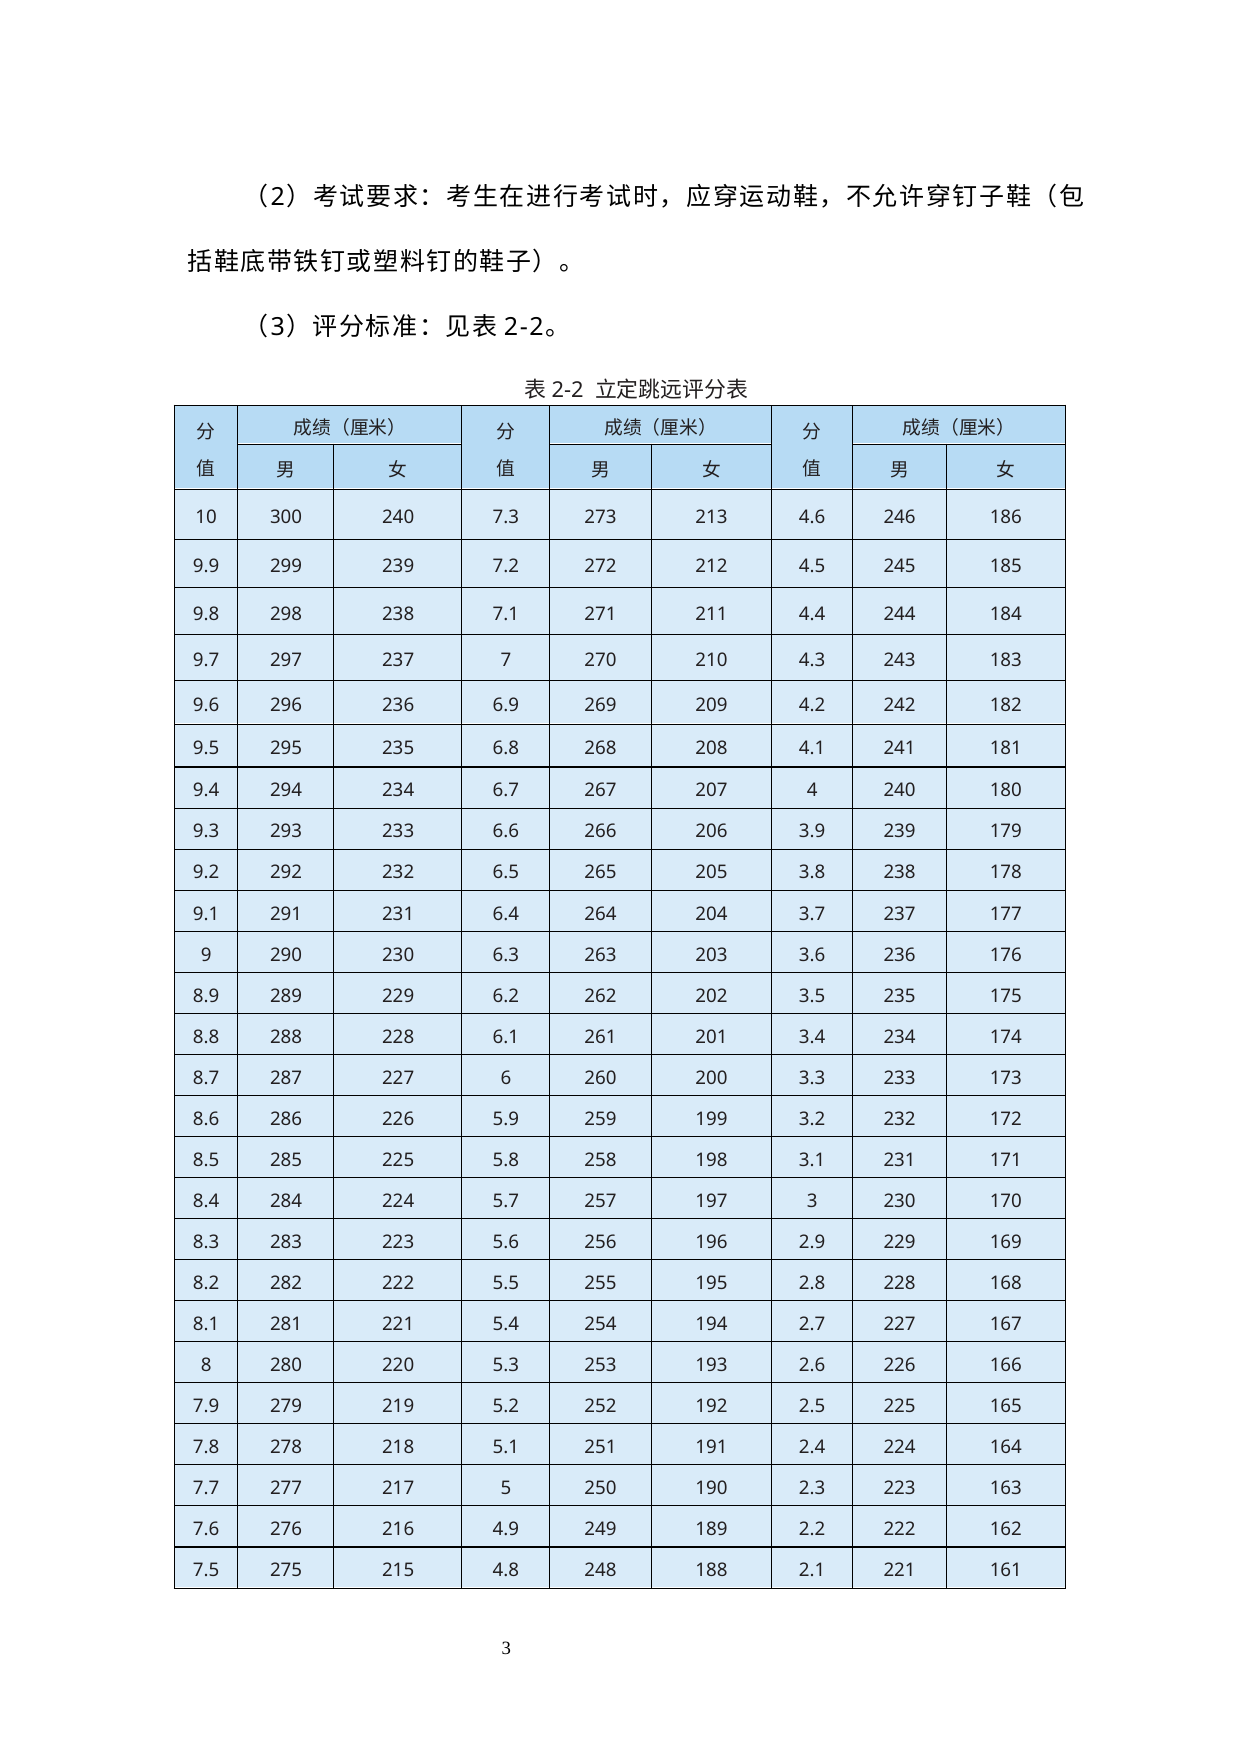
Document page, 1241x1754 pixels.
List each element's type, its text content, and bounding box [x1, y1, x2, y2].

table_cell 229 [853, 1219, 946, 1259]
table_cell 284 [238, 1178, 333, 1218]
table_cell 9.1 [175, 891, 237, 931]
table_cell 256 [550, 1219, 651, 1259]
text （2）考试要求：考生在进行考试时，应穿运动鞋，不允许穿钉子鞋（包括鞋底带铁钉或塑料钉的鞋子）。 [187, 162, 1085, 292]
table_cell 207 [652, 768, 771, 808]
table_cell 221 [853, 1548, 946, 1587]
table_cell 260 [550, 1055, 651, 1095]
table_cell 9.3 [175, 809, 237, 849]
table_cell 5.1 [462, 1424, 549, 1464]
table_cell 167 [947, 1301, 1065, 1341]
table_cell 7.1 [462, 588, 549, 634]
table_cell 9.4 [175, 768, 237, 808]
table_cell 243 [853, 635, 946, 680]
table_cell 209 [652, 681, 771, 723]
table_cell 172 [947, 1096, 1065, 1136]
table_cell 196 [652, 1219, 771, 1259]
table_cell 3.7 [772, 891, 852, 931]
table_cell 295 [238, 725, 333, 766]
table_cell 225 [334, 1137, 461, 1177]
table_cell 3.2 [772, 1096, 852, 1136]
table_cell 4.2 [772, 681, 852, 723]
table_cell 293 [238, 809, 333, 849]
table_cell 174 [947, 1014, 1065, 1054]
table_cell 294 [238, 768, 333, 808]
table_cell 4.6 [772, 490, 852, 539]
table_cell 231 [853, 1137, 946, 1177]
table_cell 268 [550, 725, 651, 766]
table_cell 237 [334, 635, 461, 680]
table_cell 227 [334, 1055, 461, 1095]
table_cell 8.4 [175, 1178, 237, 1218]
table_cell 244 [853, 588, 946, 634]
table_cell 9.5 [175, 725, 237, 766]
table_cell 男 [550, 445, 651, 488]
table_cell 3.4 [772, 1014, 852, 1054]
table_cell 10 [175, 490, 237, 539]
table_cell 5.4 [462, 1301, 549, 1341]
table_cell 232 [334, 850, 461, 890]
table_cell 186 [947, 490, 1065, 539]
table_cell 188 [652, 1548, 771, 1587]
table_cell 231 [334, 891, 461, 931]
table_cell 259 [550, 1096, 651, 1136]
table_cell 191 [652, 1424, 771, 1464]
table_cell 6.2 [462, 973, 549, 1013]
table_cell 299 [238, 540, 333, 587]
table_cell 163 [947, 1465, 1065, 1505]
table_cell 224 [853, 1424, 946, 1464]
table_cell 198 [652, 1137, 771, 1177]
table_cell 262 [550, 973, 651, 1013]
table_cell 8.1 [175, 1301, 237, 1341]
table_cell 288 [238, 1014, 333, 1054]
table_cell 296 [238, 681, 333, 723]
table_cell 9.2 [175, 850, 237, 890]
table_cell 226 [853, 1342, 946, 1382]
table_cell 2.1 [772, 1548, 852, 1587]
table_cell 226 [334, 1096, 461, 1136]
table_cell 292 [238, 850, 333, 890]
table_cell 7 [462, 635, 549, 680]
table_cell 4.5 [772, 540, 852, 587]
table_header 分 值 [462, 406, 549, 488]
table_cell 175 [947, 973, 1065, 1013]
table_cell 233 [334, 809, 461, 849]
table_cell 282 [238, 1260, 333, 1300]
table_cell 192 [652, 1383, 771, 1423]
table_cell 265 [550, 850, 651, 890]
table_cell 201 [652, 1014, 771, 1054]
table_cell 199 [652, 1096, 771, 1136]
table_cell 223 [334, 1219, 461, 1259]
table_cell 180 [947, 768, 1065, 808]
table_cell 222 [334, 1260, 461, 1300]
table_header 成绩（厘米） [238, 406, 461, 443]
table_cell 235 [853, 973, 946, 1013]
table_cell 161 [947, 1548, 1065, 1587]
table_cell 189 [652, 1506, 771, 1546]
table_cell 185 [947, 540, 1065, 587]
table_cell 2.6 [772, 1342, 852, 1382]
table_cell 245 [853, 540, 946, 587]
table_cell 178 [947, 850, 1065, 890]
table_cell 241 [853, 725, 946, 766]
table_cell 234 [853, 1014, 946, 1054]
table_cell 297 [238, 635, 333, 680]
table_cell 234 [334, 768, 461, 808]
table_cell 271 [550, 588, 651, 634]
table_cell 182 [947, 681, 1065, 723]
table_cell 7.7 [175, 1465, 237, 1505]
table_cell 183 [947, 635, 1065, 680]
table_cell 266 [550, 809, 651, 849]
table_cell 165 [947, 1383, 1065, 1423]
table_cell 2.2 [772, 1506, 852, 1546]
table_cell 5.3 [462, 1342, 549, 1382]
table_cell 6.3 [462, 932, 549, 972]
table_cell 252 [550, 1383, 651, 1423]
table_cell 193 [652, 1342, 771, 1382]
table_cell 女 [652, 445, 771, 488]
table_cell 9.7 [175, 635, 237, 680]
table_cell 7.5 [175, 1548, 237, 1587]
table_cell 6.4 [462, 891, 549, 931]
table_cell 208 [652, 725, 771, 766]
table_cell 8.7 [175, 1055, 237, 1095]
table_cell 281 [238, 1301, 333, 1341]
table_cell 253 [550, 1342, 651, 1382]
table_cell 181 [947, 725, 1065, 766]
table_cell 6.9 [462, 681, 549, 723]
table_cell 8.5 [175, 1137, 237, 1177]
table_cell 267 [550, 768, 651, 808]
table_cell 8.9 [175, 973, 237, 1013]
table_cell 276 [238, 1506, 333, 1546]
table_cell 7.2 [462, 540, 549, 587]
table_cell 230 [334, 932, 461, 972]
table_cell 254 [550, 1301, 651, 1341]
table_cell 222 [853, 1506, 946, 1546]
table_cell 232 [853, 1096, 946, 1136]
table_cell 176 [947, 932, 1065, 972]
table_cell 237 [853, 891, 946, 931]
table_cell 272 [550, 540, 651, 587]
table_cell 184 [947, 588, 1065, 634]
table_cell 6.8 [462, 725, 549, 766]
table_cell 217 [334, 1465, 461, 1505]
table_cell 9.9 [175, 540, 237, 587]
table_cell 8.6 [175, 1096, 237, 1136]
table_cell 261 [550, 1014, 651, 1054]
table_cell 2.5 [772, 1383, 852, 1423]
table_cell 211 [652, 588, 771, 634]
table_cell 7.9 [175, 1383, 237, 1423]
table_cell 177 [947, 891, 1065, 931]
table_header 分 值 [175, 406, 237, 488]
table_cell 166 [947, 1342, 1065, 1382]
table_cell 264 [550, 891, 651, 931]
table_cell 169 [947, 1219, 1065, 1259]
table_header 分 值 [772, 406, 852, 488]
table_cell 3.1 [772, 1137, 852, 1177]
table_cell 224 [334, 1178, 461, 1218]
table_cell 203 [652, 932, 771, 972]
table_cell 173 [947, 1055, 1065, 1095]
table_cell 289 [238, 973, 333, 1013]
table_cell 257 [550, 1178, 651, 1218]
table_cell 194 [652, 1301, 771, 1341]
table_cell 240 [334, 490, 461, 539]
table_cell 246 [853, 490, 946, 539]
table_cell 200 [652, 1055, 771, 1095]
table_cell 275 [238, 1548, 333, 1587]
table_cell 291 [238, 891, 333, 931]
table_cell 212 [652, 540, 771, 587]
table_cell 225 [853, 1383, 946, 1423]
table_cell 236 [853, 932, 946, 972]
table_cell 5.8 [462, 1137, 549, 1177]
table_cell 男 [853, 445, 946, 488]
table_cell 7.8 [175, 1424, 237, 1464]
table_cell 3.9 [772, 809, 852, 849]
table_cell 235 [334, 725, 461, 766]
table_cell 8.8 [175, 1014, 237, 1054]
table_cell 8.3 [175, 1219, 237, 1259]
table_cell 4 [772, 768, 852, 808]
table_cell 233 [853, 1055, 946, 1095]
table_cell 6 [462, 1055, 549, 1095]
table_cell 171 [947, 1137, 1065, 1177]
table_cell 6.7 [462, 768, 549, 808]
table_cell 5.2 [462, 1383, 549, 1423]
table_cell 4.8 [462, 1548, 549, 1587]
table_cell 248 [550, 1548, 651, 1587]
table_cell 女 [947, 445, 1065, 488]
table_cell 218 [334, 1424, 461, 1464]
table_cell 2.9 [772, 1219, 852, 1259]
table_cell 283 [238, 1219, 333, 1259]
table_cell 251 [550, 1424, 651, 1464]
table_cell 197 [652, 1178, 771, 1218]
table_cell 4.4 [772, 588, 852, 634]
table_cell 5.5 [462, 1260, 549, 1300]
text 表 2-2 立定跳远评分表 [198, 372, 1074, 404]
table_cell 258 [550, 1137, 651, 1177]
table_cell 270 [550, 635, 651, 680]
table_cell 236 [334, 681, 461, 723]
table_cell 220 [334, 1342, 461, 1382]
table_cell 6.1 [462, 1014, 549, 1054]
table_cell 202 [652, 973, 771, 1013]
table_cell 239 [853, 809, 946, 849]
table_cell 273 [550, 490, 651, 539]
table_cell 263 [550, 932, 651, 972]
table_cell 5.7 [462, 1178, 549, 1218]
table_cell 227 [853, 1301, 946, 1341]
table_cell 239 [334, 540, 461, 587]
table_cell 229 [334, 973, 461, 1013]
table_cell 279 [238, 1383, 333, 1423]
table_cell 女 [334, 445, 461, 488]
table_header 成绩（厘米） [550, 406, 771, 443]
table_cell 277 [238, 1465, 333, 1505]
table_cell 4.3 [772, 635, 852, 680]
table_cell 250 [550, 1465, 651, 1505]
table_cell 205 [652, 850, 771, 890]
table_cell 285 [238, 1137, 333, 1177]
table_cell 223 [853, 1465, 946, 1505]
table_cell 298 [238, 588, 333, 634]
table_cell 3.6 [772, 932, 852, 972]
table_cell 215 [334, 1548, 461, 1587]
table_cell 204 [652, 891, 771, 931]
table_cell 9.6 [175, 681, 237, 723]
table_cell 230 [853, 1178, 946, 1218]
table_cell 213 [652, 490, 771, 539]
table_cell 8.2 [175, 1260, 237, 1300]
table_cell 242 [853, 681, 946, 723]
table_cell 7.3 [462, 490, 549, 539]
table_cell 210 [652, 635, 771, 680]
table_cell 5.6 [462, 1219, 549, 1259]
table_cell 290 [238, 932, 333, 972]
table_cell 2.3 [772, 1465, 852, 1505]
table_cell 278 [238, 1424, 333, 1464]
table_cell 300 [238, 490, 333, 539]
table_cell 5.9 [462, 1096, 549, 1136]
table_cell 162 [947, 1506, 1065, 1546]
table_cell 238 [853, 850, 946, 890]
table_cell 195 [652, 1260, 771, 1300]
table_cell 228 [334, 1014, 461, 1054]
table_cell 9.8 [175, 588, 237, 634]
table_cell 190 [652, 1465, 771, 1505]
table_cell 280 [238, 1342, 333, 1382]
table_header 成绩（厘米） [853, 406, 1065, 443]
table_cell 2.8 [772, 1260, 852, 1300]
text （3）评分标准：见表2-2。 [187, 292, 1085, 357]
table_cell 男 [238, 445, 333, 488]
table_cell 287 [238, 1055, 333, 1095]
table_cell 4.1 [772, 725, 852, 766]
table_cell 216 [334, 1506, 461, 1546]
table_cell 6.5 [462, 850, 549, 890]
table_cell 221 [334, 1301, 461, 1341]
table_cell 5 [462, 1465, 549, 1505]
table_cell 3 [772, 1178, 852, 1218]
table_cell 2.4 [772, 1424, 852, 1464]
table_cell 179 [947, 809, 1065, 849]
table_cell 164 [947, 1424, 1065, 1464]
table_cell 7.6 [175, 1506, 237, 1546]
table_cell 206 [652, 809, 771, 849]
table_cell 6.6 [462, 809, 549, 849]
table_cell 168 [947, 1260, 1065, 1300]
table_cell 255 [550, 1260, 651, 1300]
table_cell 238 [334, 588, 461, 634]
table_cell 2.7 [772, 1301, 852, 1341]
table_cell 3.5 [772, 973, 852, 1013]
table_cell 286 [238, 1096, 333, 1136]
table_cell 240 [853, 768, 946, 808]
table_cell 8 [175, 1342, 237, 1382]
table_cell 228 [853, 1260, 946, 1300]
table_cell 4.9 [462, 1506, 549, 1546]
table_cell 3.8 [772, 850, 852, 890]
table_cell 269 [550, 681, 651, 723]
table_cell 9 [175, 932, 237, 972]
table_cell 249 [550, 1506, 651, 1546]
table_cell 3.3 [772, 1055, 852, 1095]
table_cell 219 [334, 1383, 461, 1423]
table_cell 170 [947, 1178, 1065, 1218]
